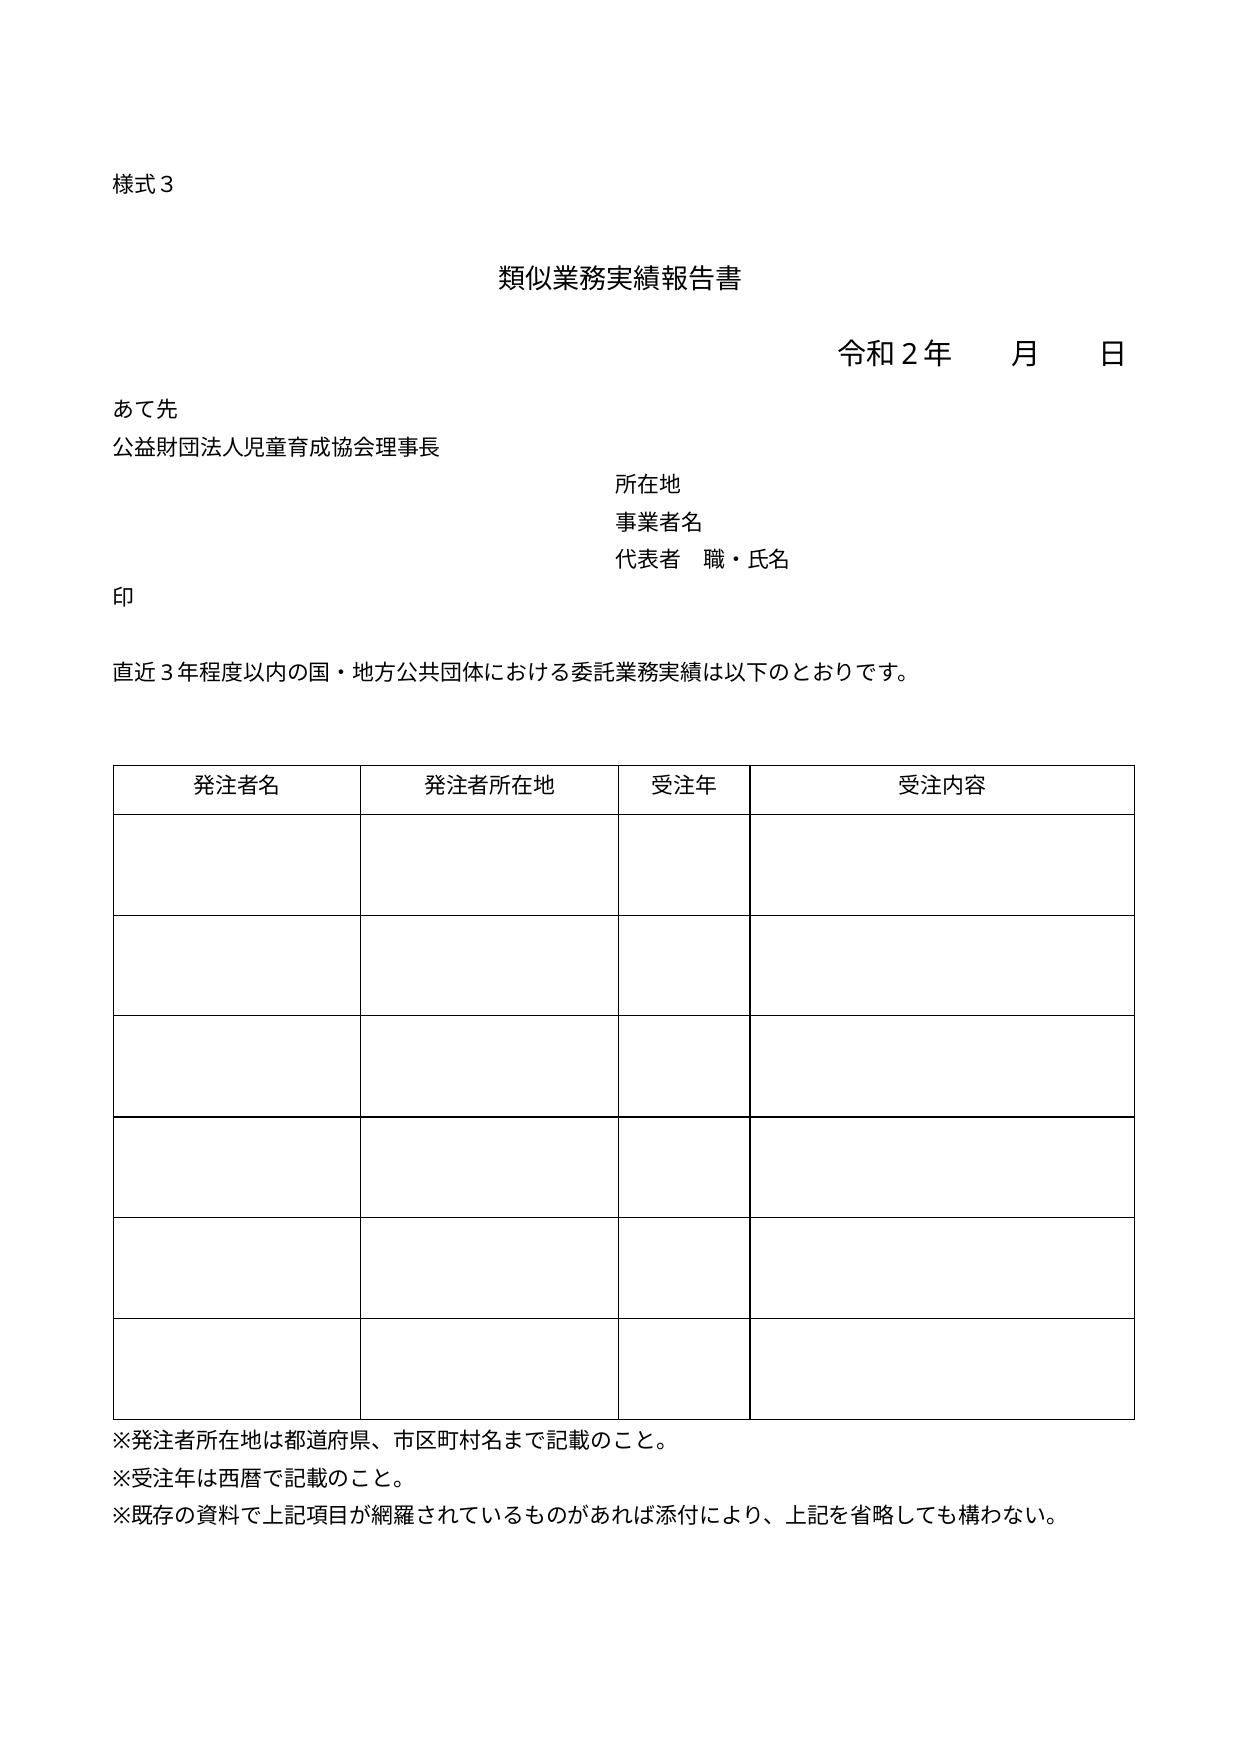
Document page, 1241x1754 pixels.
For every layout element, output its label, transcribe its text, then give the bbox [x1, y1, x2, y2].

text 直近3年程度以内の国・地方公共団体における委託業務実績は以下のとおりです。 [112, 652, 1128, 689]
text 公益財団法人児童育成協会理事長 [112, 427, 1128, 464]
table_header 発注者所在地 [361, 766, 618, 813]
table_cell [114, 1218, 360, 1318]
table_cell [114, 916, 360, 1015]
table_cell [751, 1218, 1134, 1318]
text あて先 [112, 389, 1128, 427]
table_cell [619, 916, 749, 1015]
table_cell [751, 815, 1134, 914]
table_cell [619, 815, 749, 914]
table_cell [114, 1016, 360, 1116]
table_cell [361, 1319, 618, 1419]
table_cell [619, 1218, 749, 1318]
text ※既存の資料で上記項目が網羅されているものがあれば添付により、上記を省略しても構わない。 [112, 1495, 1128, 1533]
text 類似業務実績報告書 [112, 239, 1128, 314]
table_header 発注者名 [114, 766, 360, 813]
table_cell [751, 916, 1134, 1015]
text 所在地 [112, 464, 1128, 502]
table_cell [114, 1319, 360, 1419]
text ※受注年は西暦で記載のこと。 [112, 1458, 1128, 1495]
table_cell [751, 1118, 1134, 1217]
table_header 受注内容 [751, 766, 1134, 813]
table_header 受注年 [619, 766, 749, 813]
table_cell [114, 815, 360, 914]
text 事業者名 [112, 502, 1128, 539]
table_cell [619, 1118, 749, 1217]
table_cell [361, 916, 618, 1015]
table_cell [619, 1016, 749, 1116]
table_cell [361, 815, 618, 914]
table_cell [361, 1016, 618, 1116]
table_cell [361, 1118, 618, 1217]
table_cell [751, 1016, 1134, 1116]
table_cell [114, 1118, 360, 1217]
text 代表者 職・氏名 印 [112, 539, 1128, 614]
text 様式３ [112, 164, 1128, 202]
text 令和2年 月 日 [112, 314, 1128, 389]
table_cell [619, 1319, 749, 1419]
table_cell [361, 1218, 618, 1318]
text ※発注者所在地は都道府県、市区町村名まで記載のこと。 [112, 1420, 1128, 1458]
table_cell [751, 1319, 1134, 1419]
